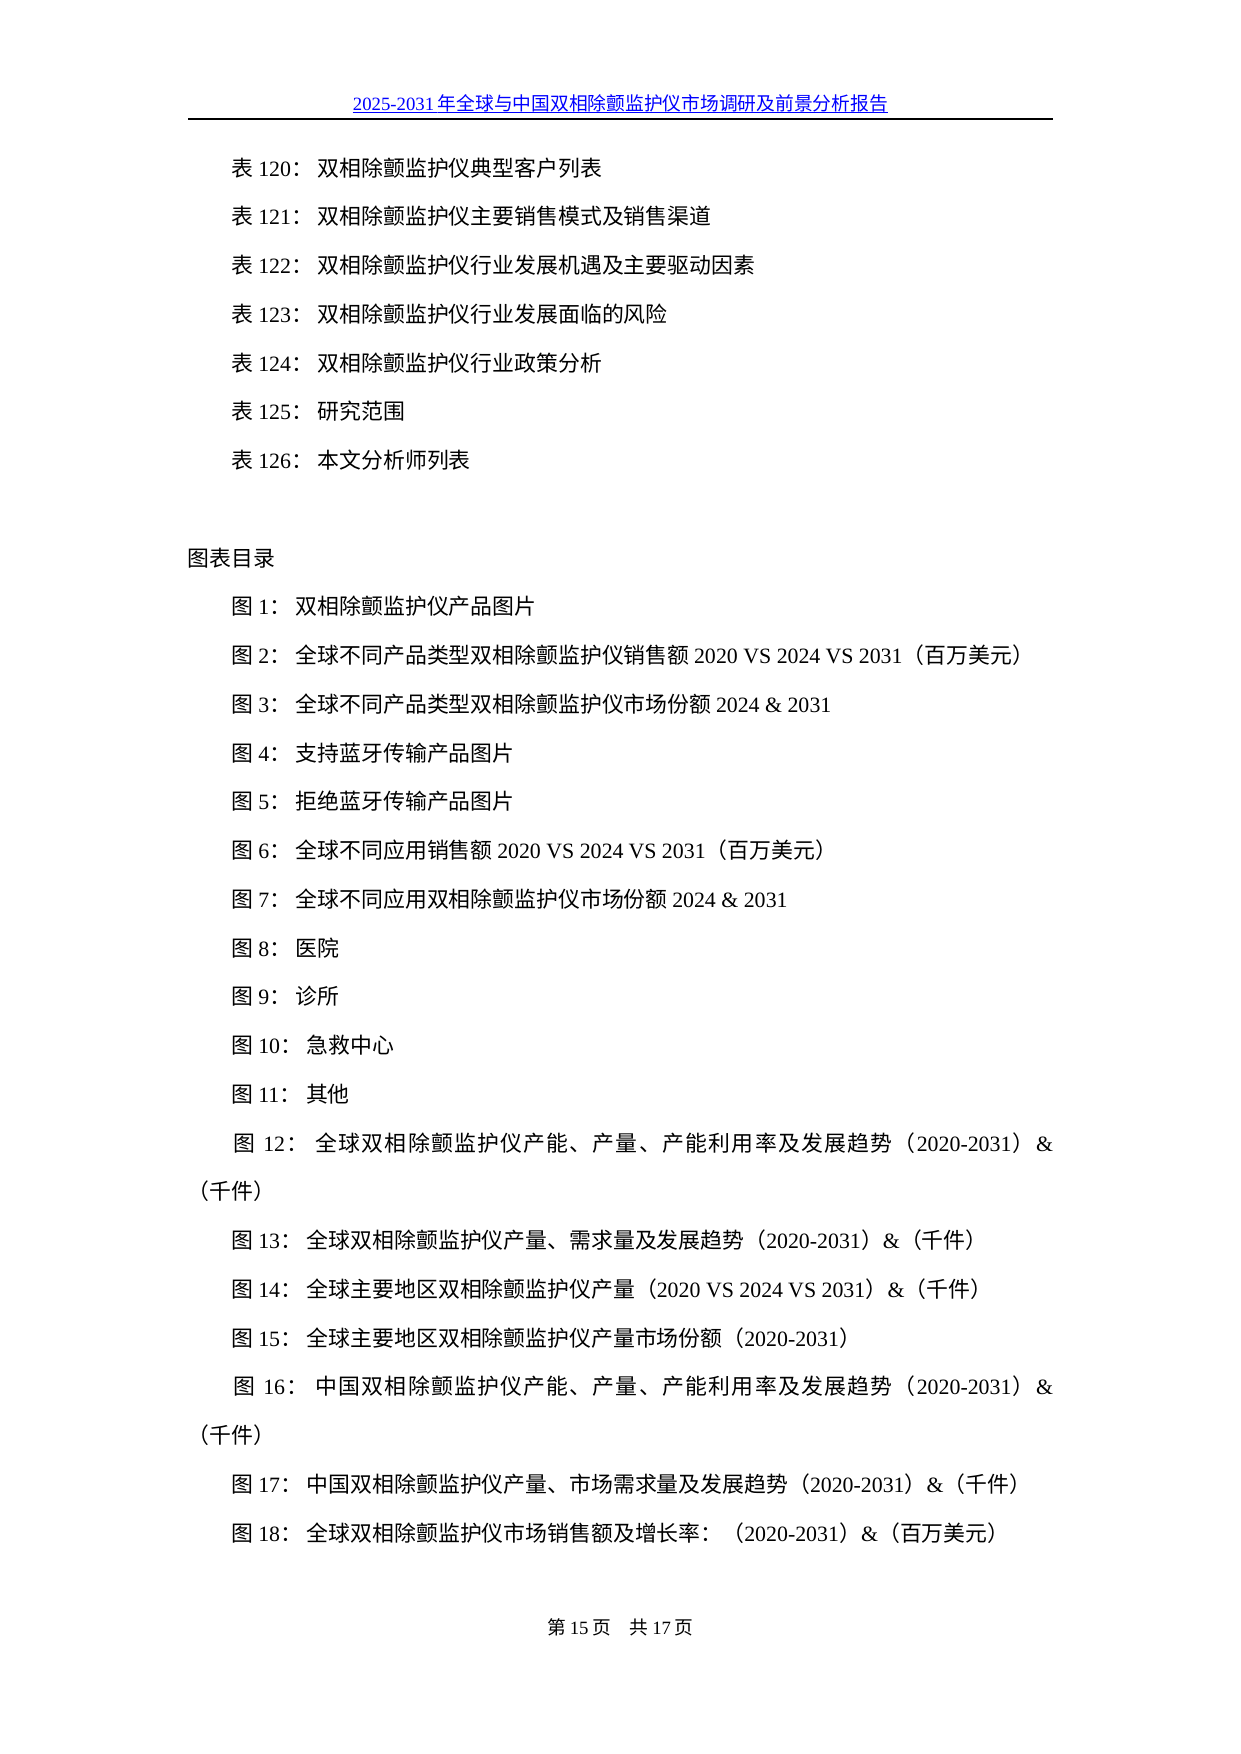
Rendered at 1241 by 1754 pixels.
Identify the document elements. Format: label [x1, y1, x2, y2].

text [187, 150, 1053, 1548]
